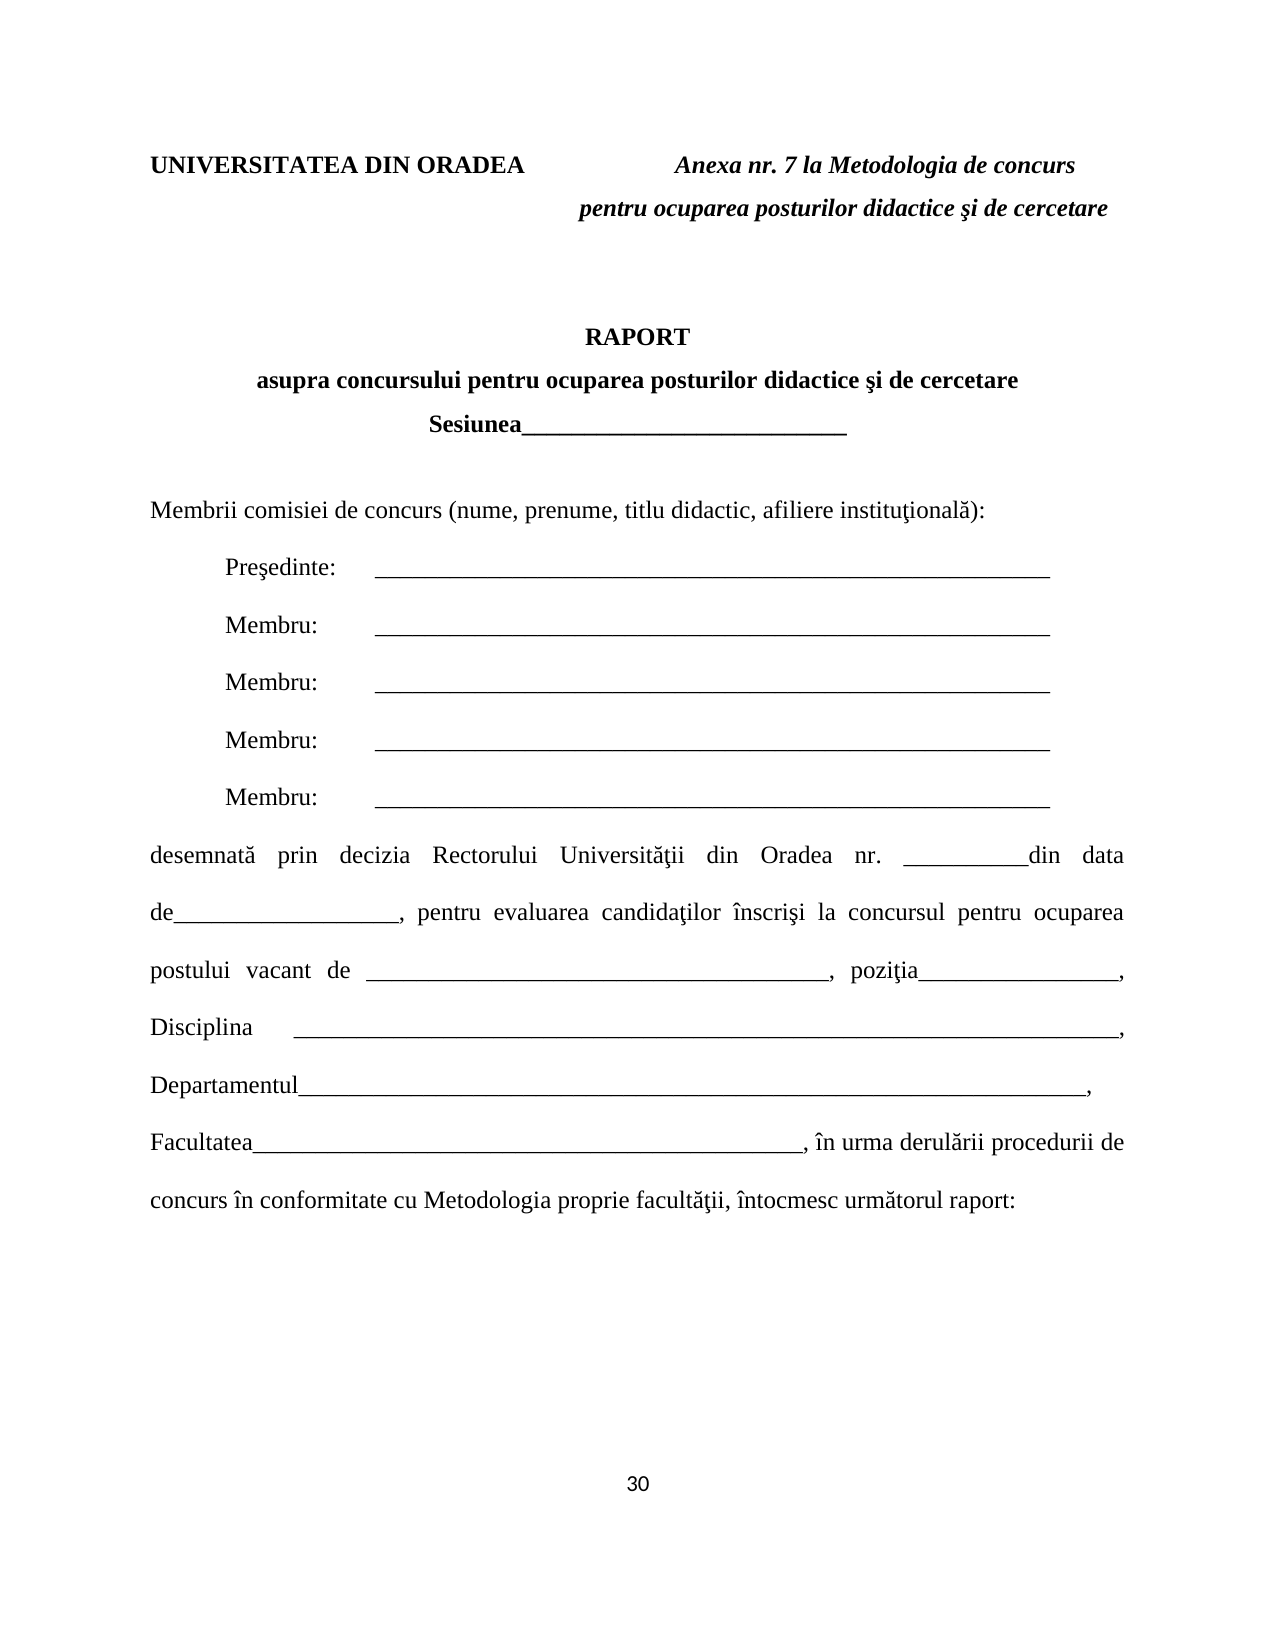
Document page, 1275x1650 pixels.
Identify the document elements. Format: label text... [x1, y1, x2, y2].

text Membru: ______________________________________________________ [150, 667, 1125, 696]
text pentru ocuparea posturilor didactice şi de cercetare [150, 193, 1125, 222]
text Membrii comisiei de concurs (nume, prenume, titlu didactic, afiliere instituţională): [150, 495, 1125, 524]
text desemnată prin decizia Rectorului Universităţii din Oradea nr. __________din data de__________________, pentru evaluarea candidaţilor înscrişi la concursul pentru ocuparea postului vacant de _____________________________________, poziţia________________, Disciplina __________________________________________________________________, Departamentul_______________________________________________________________, Facultatea____________________________________________, în urma derulării procedurii de concurs în conformitate cu Metodologia proprie facultăţii, întocmesc următorul raport: [150, 840, 1125, 1214]
text Membru: ______________________________________________________ [150, 782, 1125, 811]
text UNIVERSITATEA DIN ORADEA Anexa nr. 7 la Metodologia de concurs [150, 150, 1125, 179]
text Membru: ______________________________________________________ [150, 725, 1125, 754]
text RAPORT [150, 322, 1125, 351]
text Sesiunea__________________________ [150, 409, 1125, 437]
text asupra concursului pentru ocuparea posturilor didactice şi de cercetare [150, 366, 1125, 394]
text Preşedinte: ______________________________________________________ [150, 552, 1125, 581]
text Membru: ______________________________________________________ [150, 610, 1125, 639]
